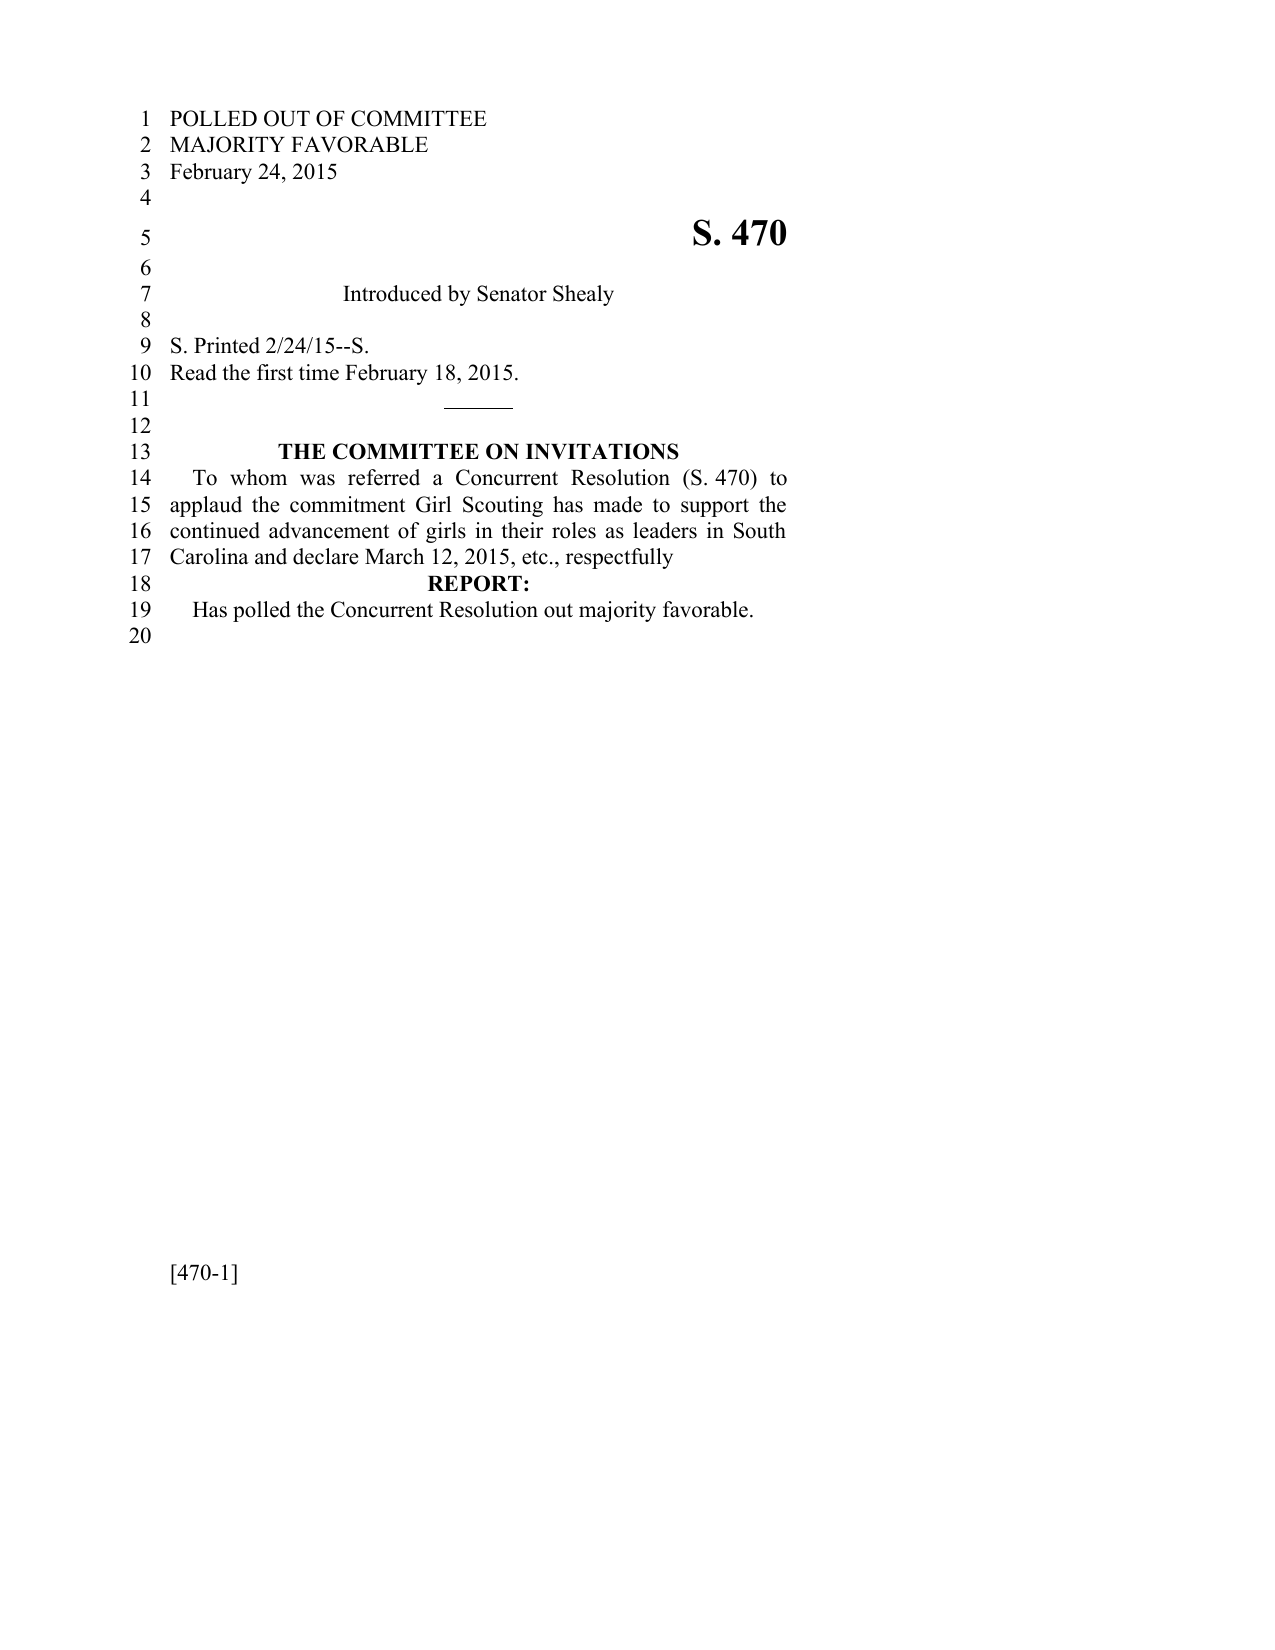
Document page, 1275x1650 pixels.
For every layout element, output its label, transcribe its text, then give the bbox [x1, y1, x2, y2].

text February 24, 2015 [169, 158, 787, 184]
text Read the first time February 18, 2015. [169, 359, 787, 385]
text Introduced by Senator Shealy [169, 280, 787, 306]
text S. 470 [169, 210, 787, 253]
text REPORT: [169, 570, 787, 596]
text MAJORITY FAVORABLE [169, 131, 787, 158]
text To whom was referred a Concurrent Resolution (S. 470) to applaud the commitment Girl Scouting has made to support the continued advancement of girls in their roles as leaders in South Carolina and declare March 12, 2015, etc., respectfully [169, 464, 787, 570]
text S. Printed 2/24/15--S. [169, 333, 787, 359]
text THE COMMITTEE ON INVITATIONS [169, 438, 787, 464]
text Has polled the Concurrent Resolution out majority favorable. [169, 596, 787, 622]
text POLLED OUT OF COMMITTEE [169, 105, 787, 131]
